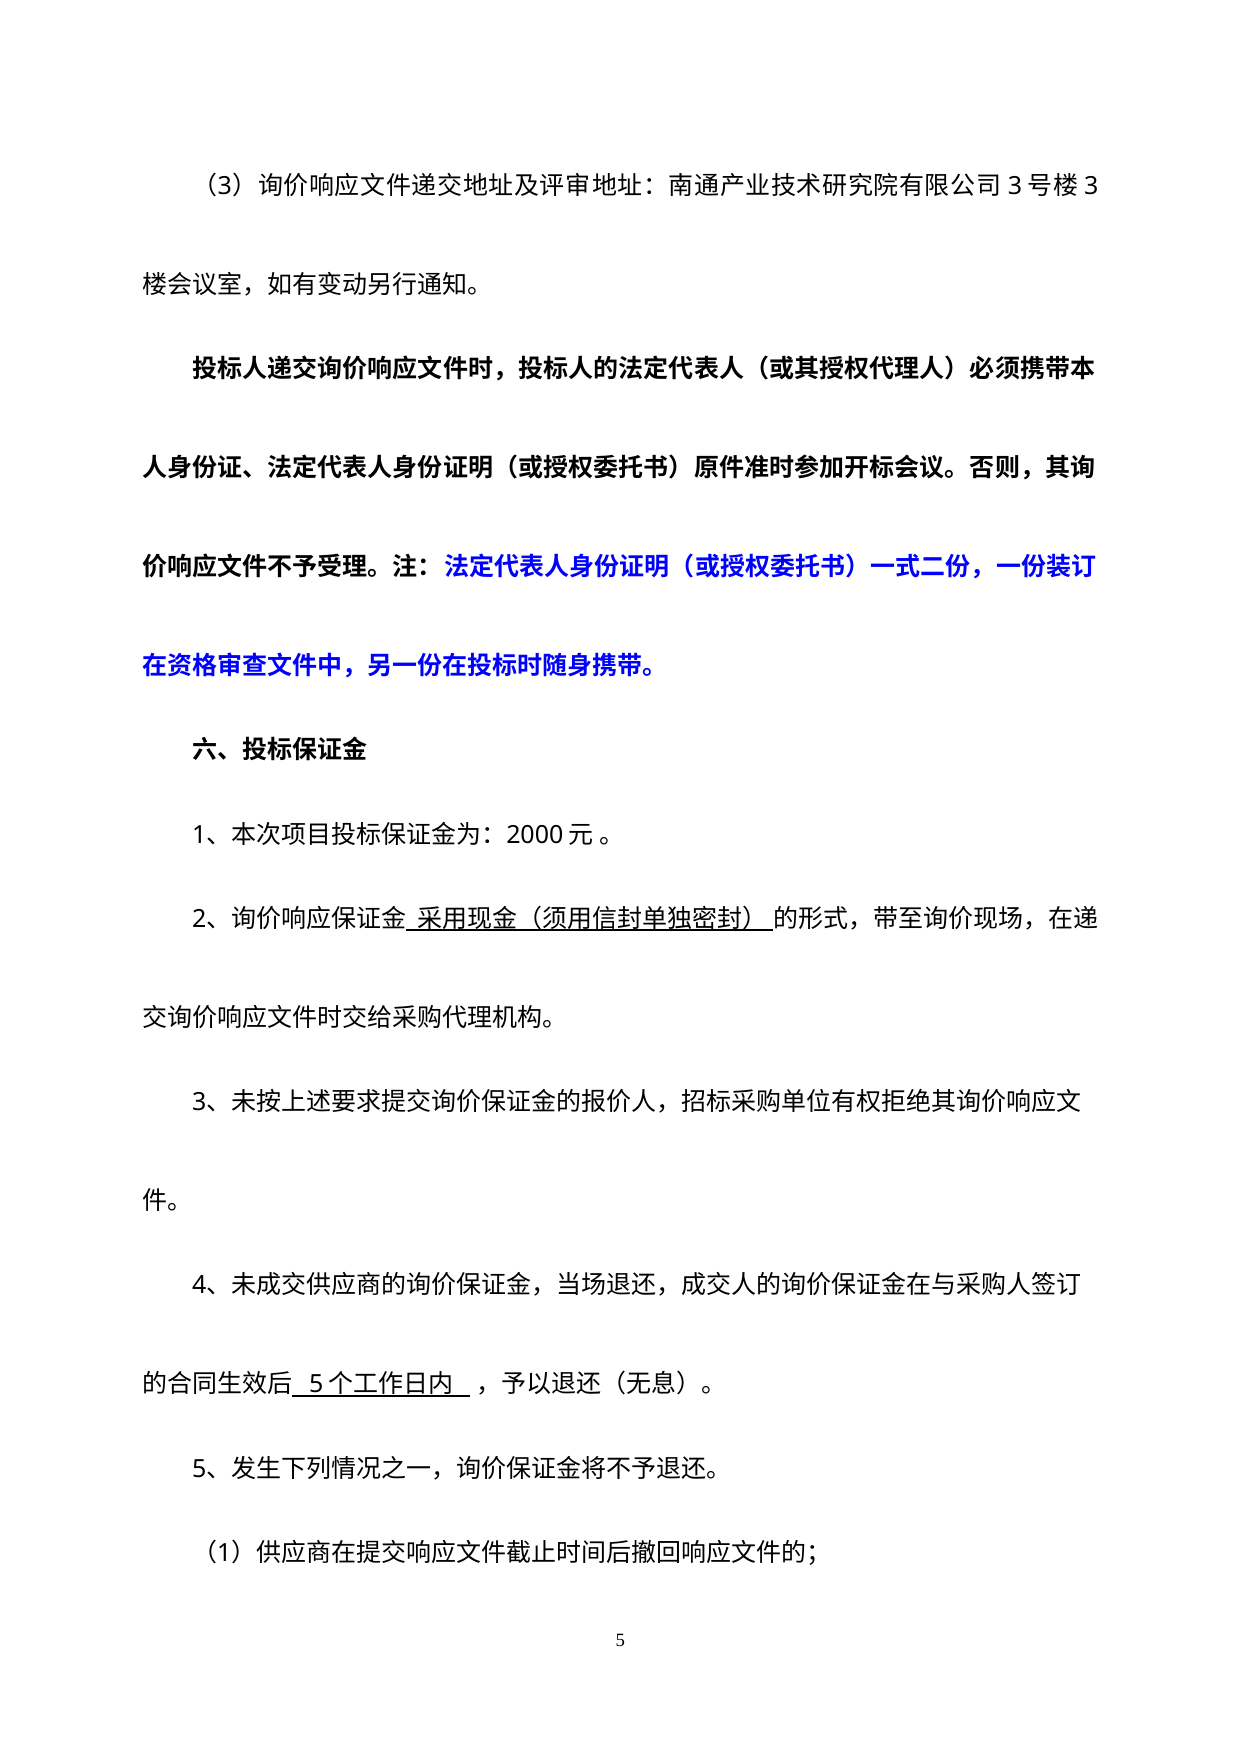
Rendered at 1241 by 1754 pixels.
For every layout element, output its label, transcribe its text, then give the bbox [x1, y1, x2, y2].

text 5、发生下列情况之一，询价保证金将不予退还。 [142, 1433, 1098, 1499]
text 1、本次项目投标保证金为：2000元 。 [142, 799, 1098, 865]
text （3）询价响应文件递交地址及评审地址：南通产业技术研究院有限公司3号楼3楼会议室，如有变动另行通知。 [142, 151, 1098, 316]
text （1）供应商在提交响应文件截止时间后撤回响应文件的； [142, 1517, 1098, 1583]
text 3、未按上述要求提交询价保证金的报价人，招标采购单位有权拒绝其询价响应文件。 [142, 1067, 1098, 1232]
text 2、询价响应保证金 采用现金（须用信封单独密封） 的形式，带至询价现场，在递交询价响应文件时交给采购代理机构。 [142, 883, 1098, 1048]
text 投标人递交询价响应文件时，投标人的法定代表人（或其授权代理人）必须携带本人身份证、法定代表人身份证明（或授权委托书）原件准时参加开标会议。否则，其询价响应文件不予受理。注：法定代表人身份证明（或授权委托书）一式二份，一份装订在资格审查文件中，另一份在投标时随身携带。 [142, 334, 1098, 697]
text 4、未成交供应商的询价保证金，当场退还，成交人的询价保证金在与采购人签订的合同生效后 5个工作日内 ，予以退还（无息）。 [142, 1250, 1098, 1415]
text 六、投标保证金 [142, 715, 1098, 781]
